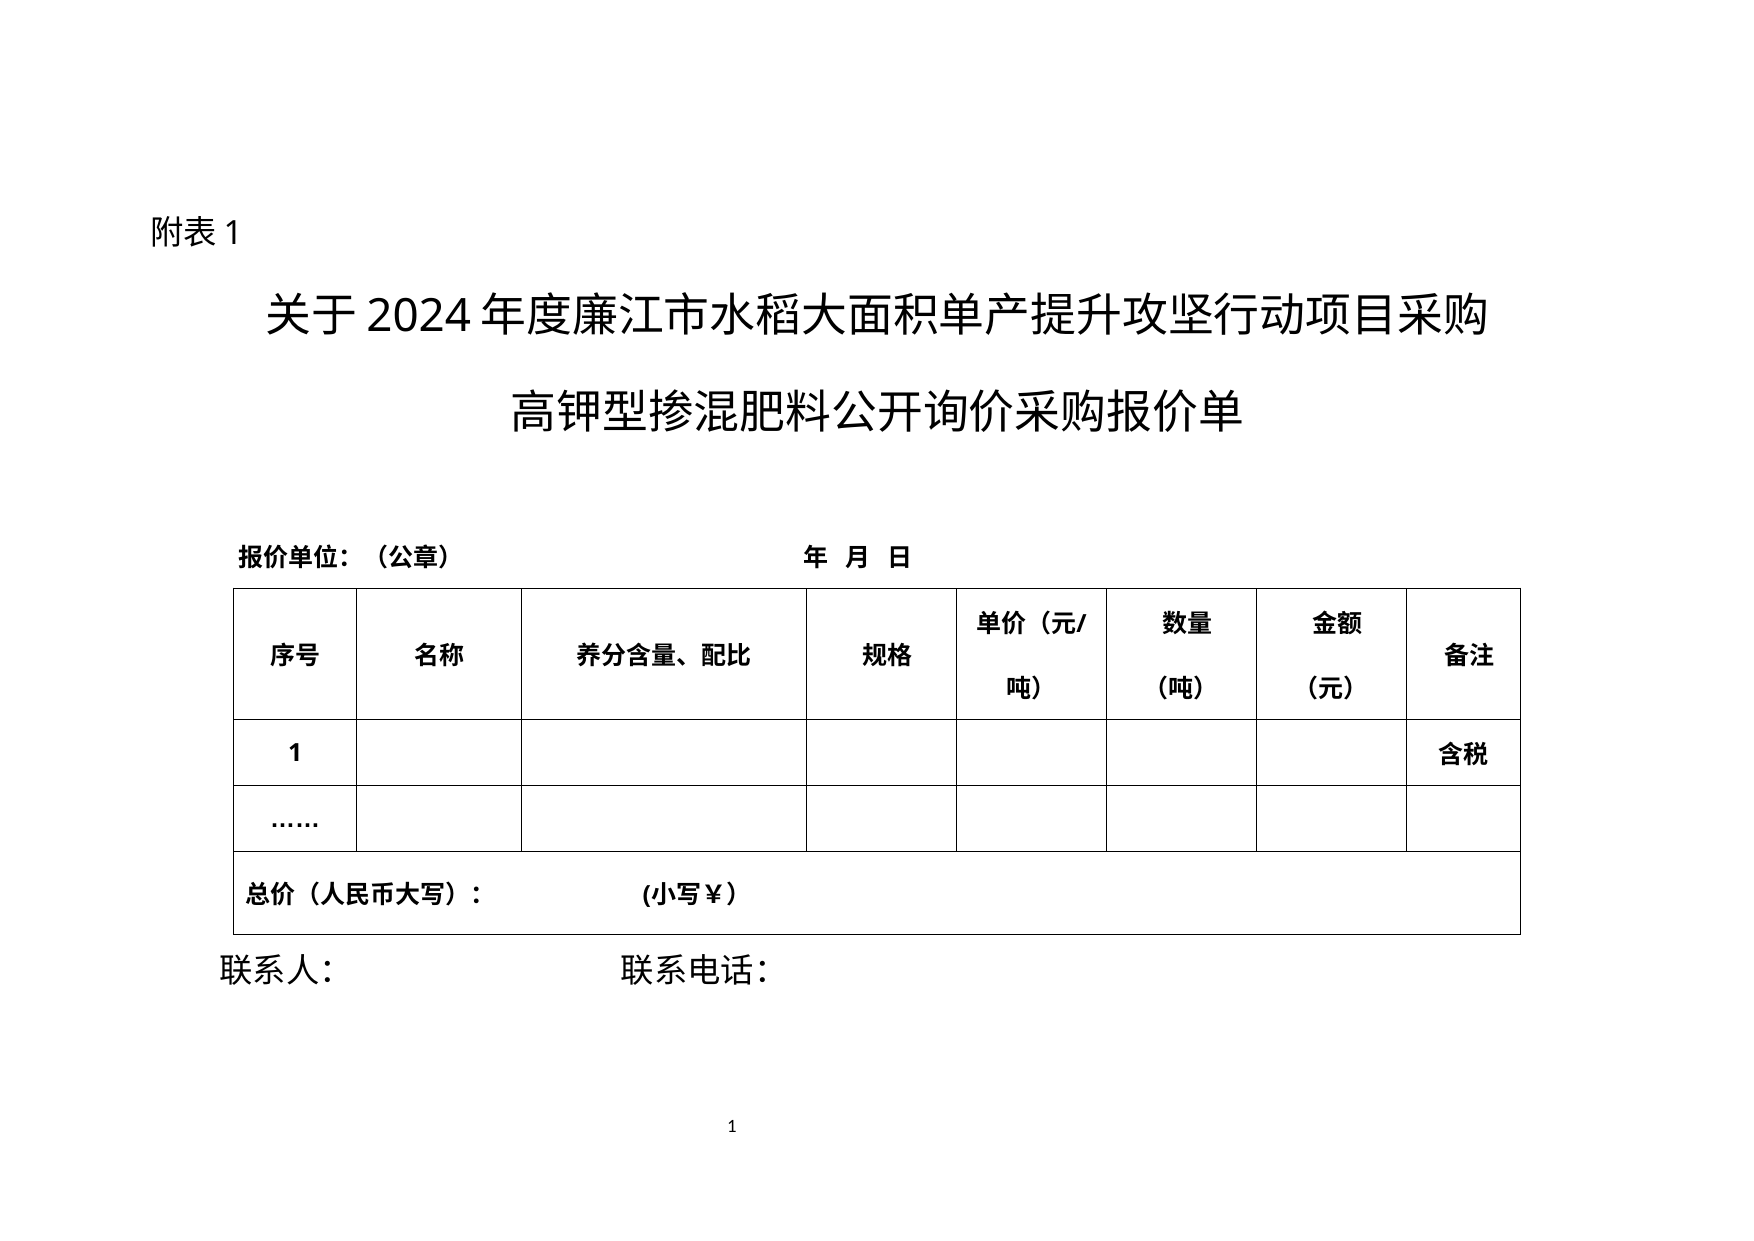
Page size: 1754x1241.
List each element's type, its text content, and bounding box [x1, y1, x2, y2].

table_cell [1257, 786, 1406, 851]
table_header 备注 [1407, 589, 1520, 719]
text 高钾型掺混肥料公开询价采购报价单 [150, 360, 1604, 458]
table_header 养分含量、配比 [522, 589, 806, 719]
table_cell [1107, 786, 1256, 851]
table_cell 总价（人民币大写）： (小写￥） [234, 852, 1520, 934]
text 附表1 [150, 198, 1604, 263]
table_cell …… [234, 786, 356, 851]
table_cell [357, 720, 521, 785]
table_cell [522, 786, 806, 851]
table_cell 含税 [1407, 720, 1520, 785]
table_header 金额（元） [1257, 589, 1406, 719]
text 关于2024年度廉江市水稻大面积单产提升攻坚行动项目采购 [150, 263, 1604, 360]
table_cell [1257, 720, 1406, 785]
table_cell [522, 720, 806, 785]
table_cell 1 [234, 720, 356, 785]
text 报价单位：（公章） 年 月 日 [150, 523, 1604, 588]
table_cell [807, 720, 956, 785]
table_header 序号 [234, 589, 356, 719]
table_cell [807, 786, 956, 851]
table_cell [957, 720, 1106, 785]
table_header 名称 [357, 589, 521, 719]
table_header 规格 [807, 589, 956, 719]
table_cell [1407, 786, 1520, 851]
table_cell [357, 786, 521, 851]
table_header 单价（元/吨） [957, 589, 1106, 719]
table_cell [957, 786, 1106, 851]
text 联系人： 联系电话： [150, 935, 1604, 1000]
table_header 数量（吨） [1107, 589, 1256, 719]
table_cell [1107, 720, 1256, 785]
